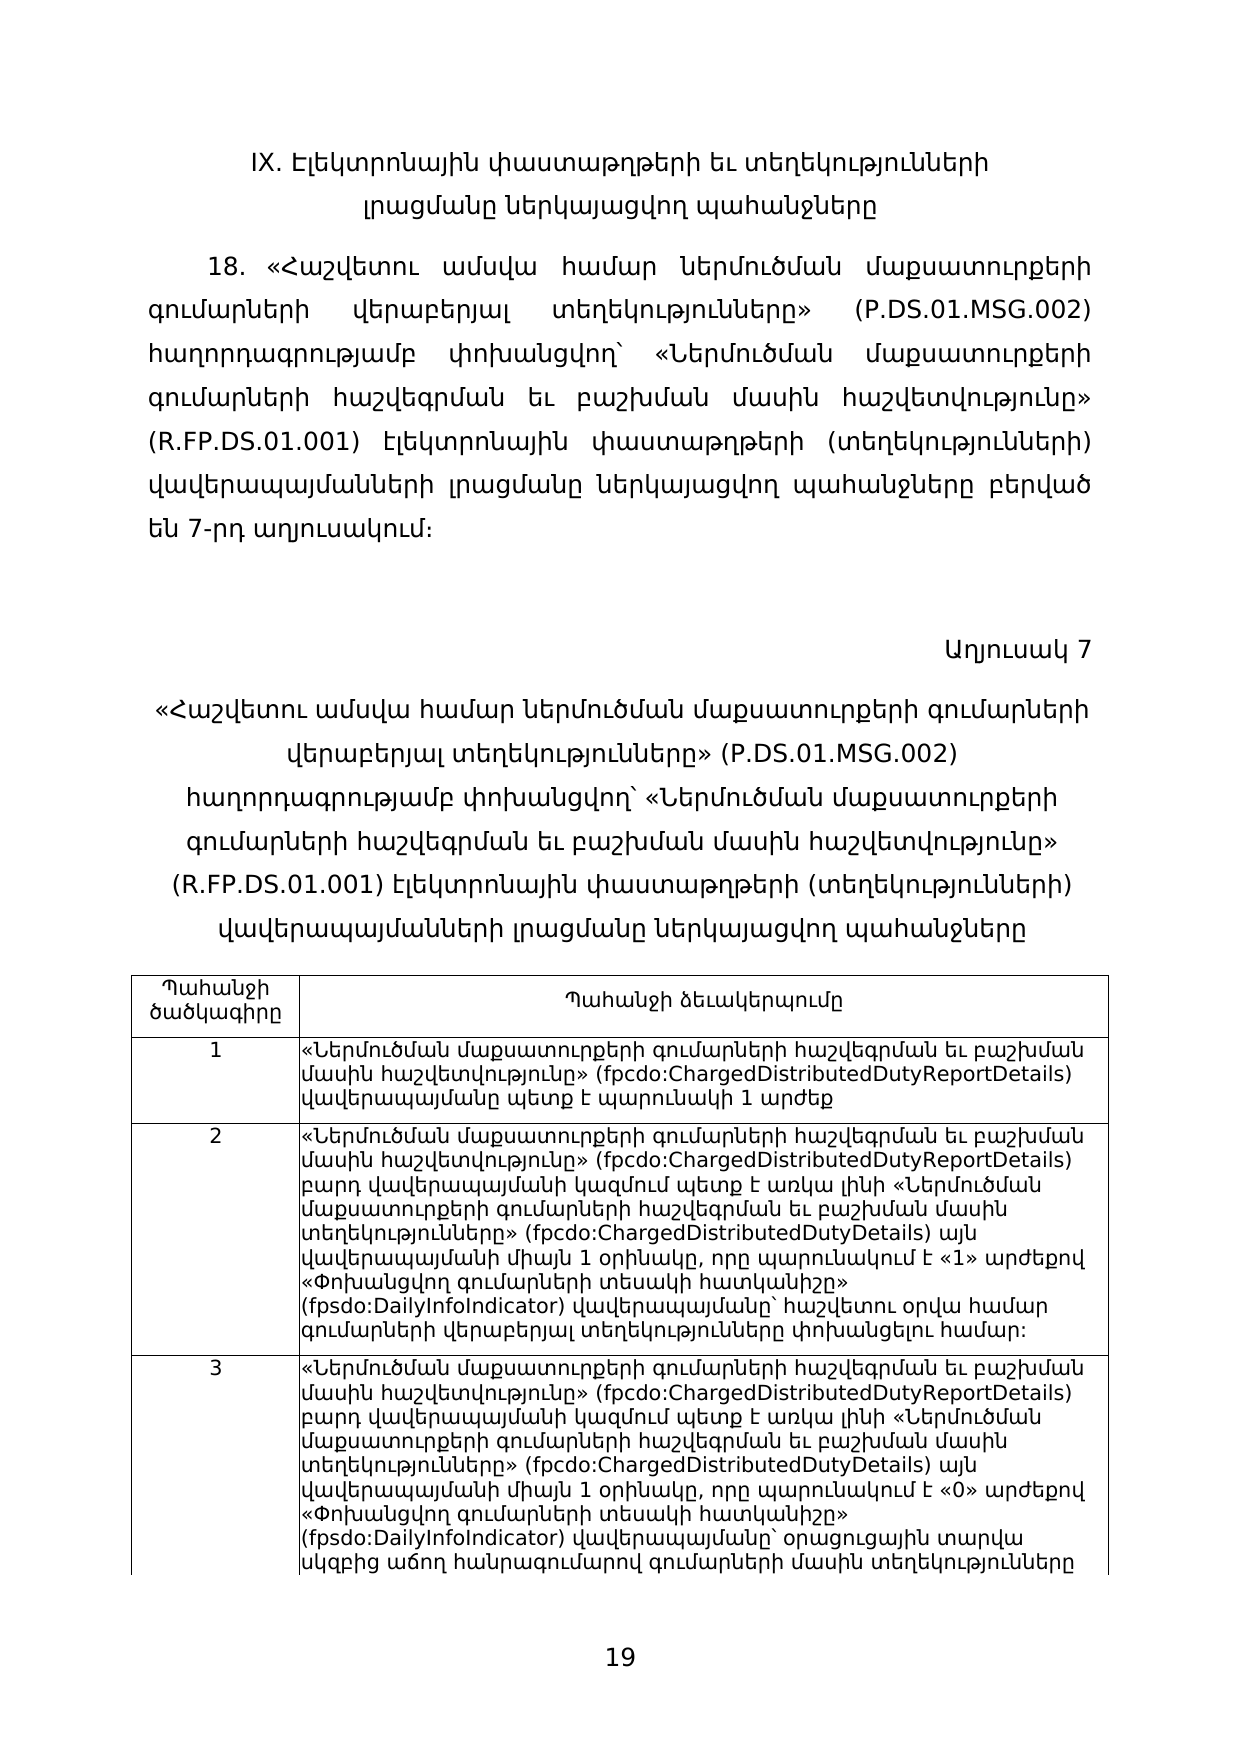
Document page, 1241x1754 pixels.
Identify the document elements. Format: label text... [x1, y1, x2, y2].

text «Հաշվետու ամսվա համար ներմուծման մաքսատուրքերի գումարների վերաբերյալ տեղեկությունները» (P.DS.01.MSG.002) հաղորդագրությամբ փոխանցվող՝ «Ներմուծման մաքսատուրքերի գումարների հաշվեգրման եւ բաշխման մասին հաշվետվությունը» (R.FP.DS.01.001) էլեկտրոնային փաստաթղթերի (տեղեկությունների) վավերապայմանների լրացմանը ներկայացվող պահանջները [152, 696, 1092, 943]
table_header Պահանջի ձեւակերպումը [300, 976, 1108, 1037]
table_header Պահանջի ծածկագիրը [132, 976, 299, 1037]
text 18. «Հաշվետու ամսվա համար ներմուծման մաքսատուրքերի գումարների վերաբերյալ տեղեկությունները» (P.DS.01.MSG.002) հաղորդագրությամբ փոխանցվող՝ «Ներմուծման մաքսատուրքերի գումարների հաշվեգրման եւ բաշխման մասին հաշվետվությունը» (R.FP.DS.01.001) էլեկտրոնային փաստաթղթերի (տեղեկությունների) վավերապայմանների լրացմանը ներկայացվող պահանջները բերված են 7-րդ աղյուսակում։ [148, 252, 1092, 543]
table_cell 3 [132, 1356, 299, 1575]
table_cell 2 [132, 1124, 299, 1355]
table_cell «Ներմուծման մաքսատուրքերի գումարների հաշվեգրման եւ բաշխման մասին հաշվետվությունը» (fpcdo:ChargedDistributedDutyReportDetails) բարդ վավերապայմանի կազմում պետք է առկա լինի «Ներմուծման մաքսատուրքերի գումարների հաշվեգրման եւ բաշխման մասին տեղեկությունները» (fpcdo:ChargedDistributedDutyDetails) այն վավերապայմանի միայն 1 օրինակը, որը պարունակում է «1» արժեքով «Փոխանցվող գումարների տեսակի հատկանիշը» (fpsdo:DailyInfoIndicator) վավերապայմանը՝ հաշվետու օրվա համար գումարների վերաբերյալ տեղեկությունները փոխանցելու համար: [300, 1124, 1108, 1355]
text Աղյուսակ 7 [148, 635, 1092, 664]
table_cell 1 [132, 1038, 299, 1123]
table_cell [300, 1356, 1108, 1575]
table_cell «Ներմուծման մաքսատուրքերի գումարների հաշվեգրման եւ բաշխման մասին հաշվետվությունը» (fpcdo:ChargedDistributedDutyReportDetails) վավերապայմանը պետք է պարունակի 1 արժեք [300, 1038, 1108, 1123]
text IX. Էլեկտրոնային փաստաթղթերի եւ տեղեկությունների լրացմանը ներկայացվող պահանջները [207, 148, 1033, 221]
